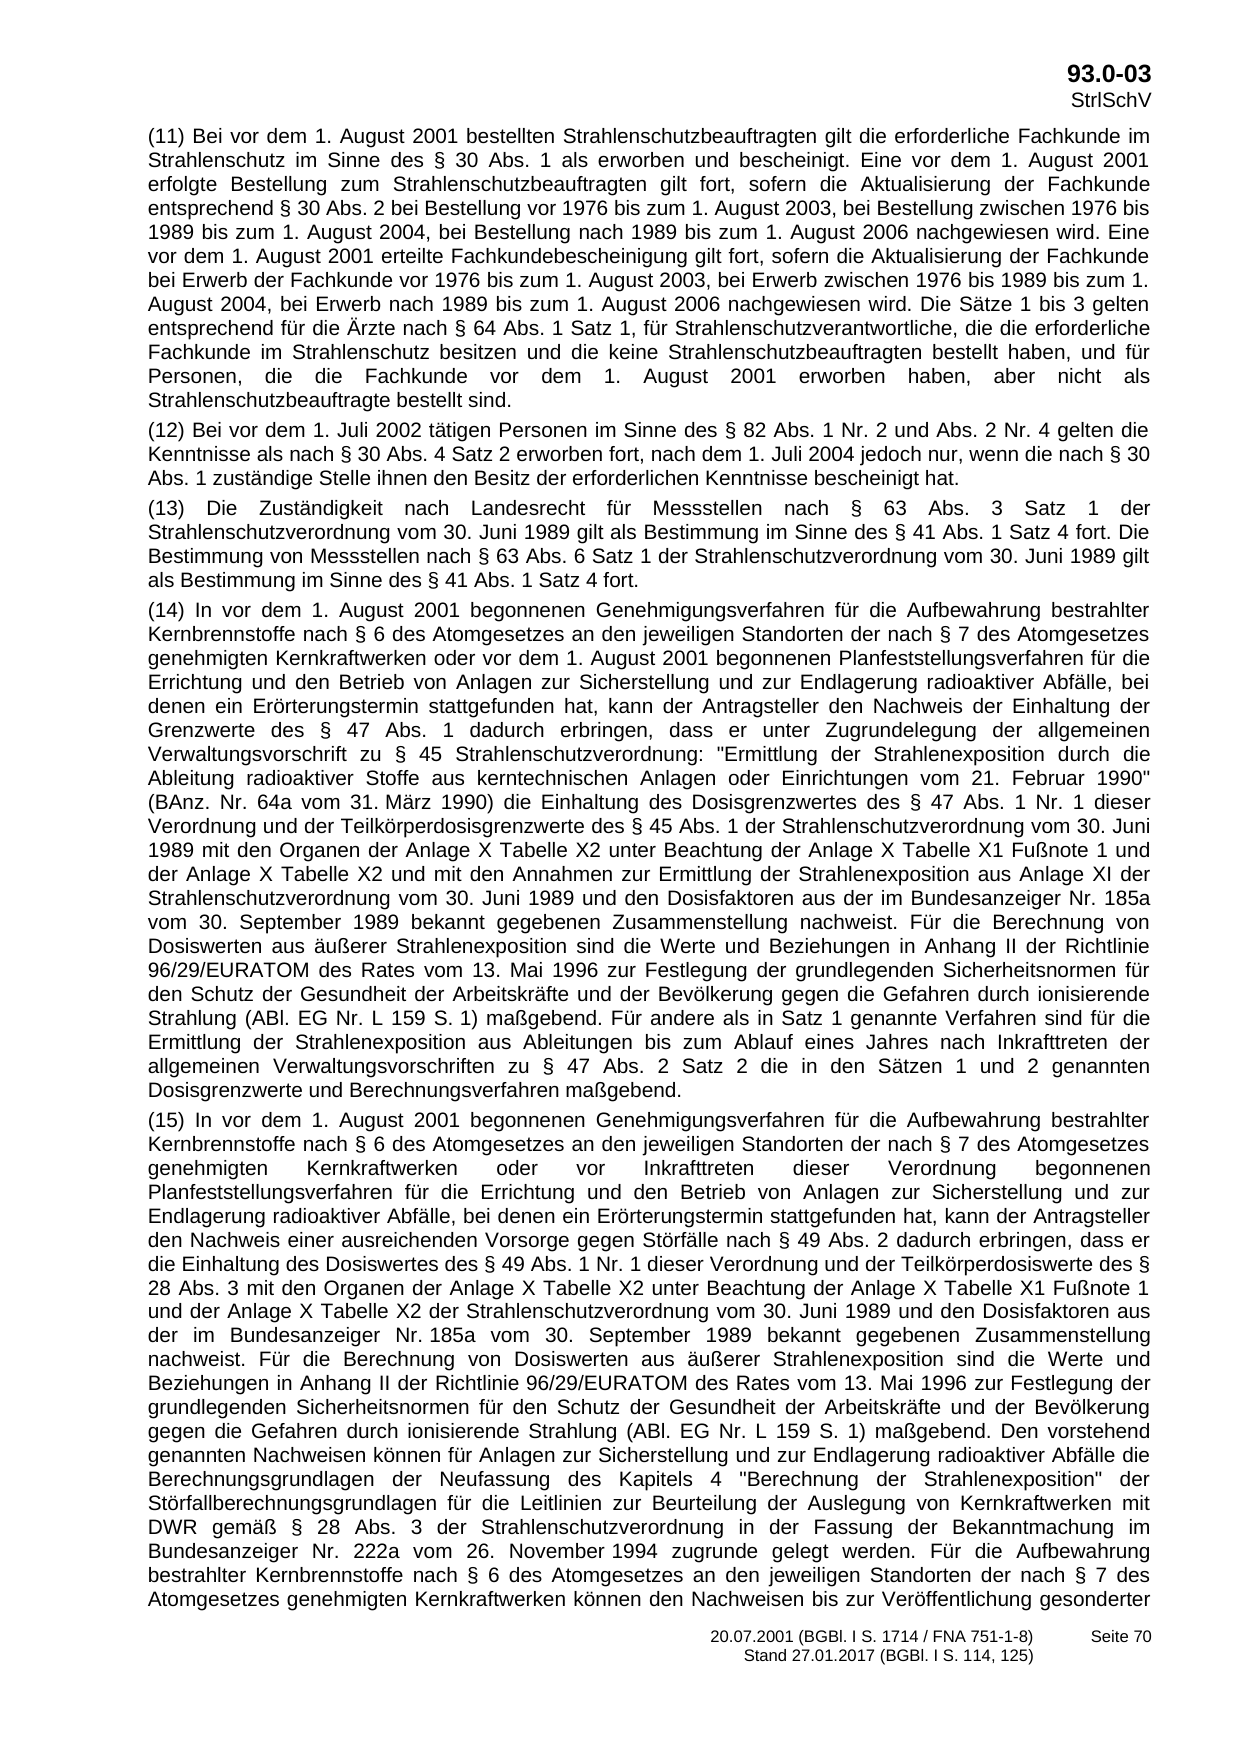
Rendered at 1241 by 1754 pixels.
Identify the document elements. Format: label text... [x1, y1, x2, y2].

text (13) Die Zuständigkeit nach Landesrecht für Messstellen nach § 63 Abs. 3 Satz 1 der Strahlenschutzverordnung vom 30. Juni 1989 gilt als Bestimmung im Sinne des § 41 Abs. 1 Satz 4 fort. Die Bestimmung von Messstellen nach § 63 Abs. 6 Satz 1 der Strahlenschutzverordnung vom 30. Juni 1989 gilt als Bestimmung im Sinne des § 41 Abs. 1 Satz 4 fort. [148, 496, 1152, 592]
text (14) In vor dem 1. August 2001 begonnenen Genehmigungsverfahren für die Aufbewahrung bestrahlter Kernbrennstoffe nach § 6 des Atomgesetzes an den jeweiligen Standorten der nach § 7 des Atomgesetzes genehmigten Kernkraftwerken oder vor dem 1. August 2001 begonnenen Planfeststellungsverfahren für die Errichtung und den Betrieb von Anlagen zur Sicherstellung und zur Endlagerung radioaktiver Abfälle, bei denen ein Erörterungstermin stattgefunden hat, kann der Antragsteller den Nachweis der Einhaltung der Grenzwerte des § 47 Abs. 1 dadurch erbringen, dass er unter Zugrundelegung der allgemeinen Verwaltungsvorschrift zu § 45 Strahlenschutzverordnung: "Ermittlung der Strahlenexposition durch die Ableitung radioaktiver Stoffe aus kerntechnischen Anlagen oder Einrichtungen vom 21. Februar 1990" (BAnz. Nr. 64a vom 31. März 1990) die Einhaltung des Dosisgrenzwertes des § 47 Abs. 1 Nr. 1 dieser Verordnung und der Teilkörperdosisgrenzwerte des § 45 Abs. 1 der Strahlenschutzverordnung vom 30. Juni 1989 mit den Organen der Anlage X Tabelle X2 unter Beachtung der Anlage X Tabelle X1 Fußnote 1 und der Anlage X Tabelle X2 und mit den Annahmen zur Ermittlung der Strahlenexposition aus Anlage XI der Strahlenschutzverordnung vom 30. Juni 1989 und den Dosisfaktoren aus der im Bundesanzeiger Nr. 185a vom 30. September 1989 bekannt gegebenen Zusammenstellung nachweist. Für die Berechnung von Dosiswerten aus äußerer Strahlenexposition sind die Werte und Beziehungen in Anhang II der Richtlinie 96/29/EURATOM des Rates vom 13. Mai 1996 zur Festlegung der grundlegenden Sicherheitsnormen für den Schutz der Gesundheit der Arbeitskräfte und der Bevölkerung gegen die Gefahren durch ionisierende Strahlung (ABl. EG Nr. L 159 S. 1) maßgebend. Für andere als in Satz 1 genannte Verfahren sind für die Ermittlung der Strahlenexposition aus Ableitungen bis zum Ablauf eines Jahres nach Inkrafttreten der allgemeinen Verwaltungsvorschriften zu § 47 Abs. 2 Satz 2 die in den Sätzen 1 und 2 genannten Dosisgrenzwerte und Berechnungsverfahren maßgebend. [148, 598, 1152, 1101]
text (11) Bei vor dem 1. August 2001 bestellten Strahlenschutzbeauftragten gilt die erforderliche Fachkunde im Strahlenschutz im Sinne des § 30 Abs. 1 als erworben und bescheinigt. Eine vor dem 1. August 2001 erfolgte Bestellung zum Strahlenschutzbeauftragten gilt fort, sofern die Aktualisierung der Fachkunde entsprechend § 30 Abs. 2 bei Bestellung vor 1976 bis zum 1. August 2003, bei Bestellung zwischen 1976 bis 1989 bis zum 1. August 2004, bei Bestellung nach 1989 bis zum 1. August 2006 nachgewiesen wird. Eine vor dem 1. August 2001 erteilte Fachkundebescheinigung gilt fort, sofern die Aktualisierung der Fachkunde bei Erwerb der Fachkunde vor 1976 bis zum 1. August 2003, bei Erwerb zwischen 1976 bis 1989 bis zum 1. August 2004, bei Erwerb nach 1989 bis zum 1. August 2006 nachgewiesen wird. Die Sätze 1 bis 3 gelten entsprechend für die Ärzte nach § 64 Abs. 1 Satz 1, für Strahlenschutzverantwortliche, die die erforderliche Fachkunde im Strahlenschutz besitzen und die keine Strahlenschutzbeauftragten bestellt haben, und für Personen, die die Fachkunde vor dem 1. August 2001 erworben haben, aber nicht als Strahlenschutzbeauftragte bestellt sind. [148, 124, 1152, 412]
text (12) Bei vor dem 1. Juli 2002 tätigen Personen im Sinne des § 82 Abs. 1 Nr. 2 und Abs. 2 Nr. 4 gelten die Kenntnisse als nach § 30 Abs. 4 Satz 2 erworben fort, nach dem 1. Juli 2004 jedoch nur, wenn die nach § 30 Abs. 1 zuständige Stelle ihnen den Besitz der erforderlichen Kenntnisse bescheinigt hat. [148, 418, 1152, 490]
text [148, 1108, 1152, 1611]
